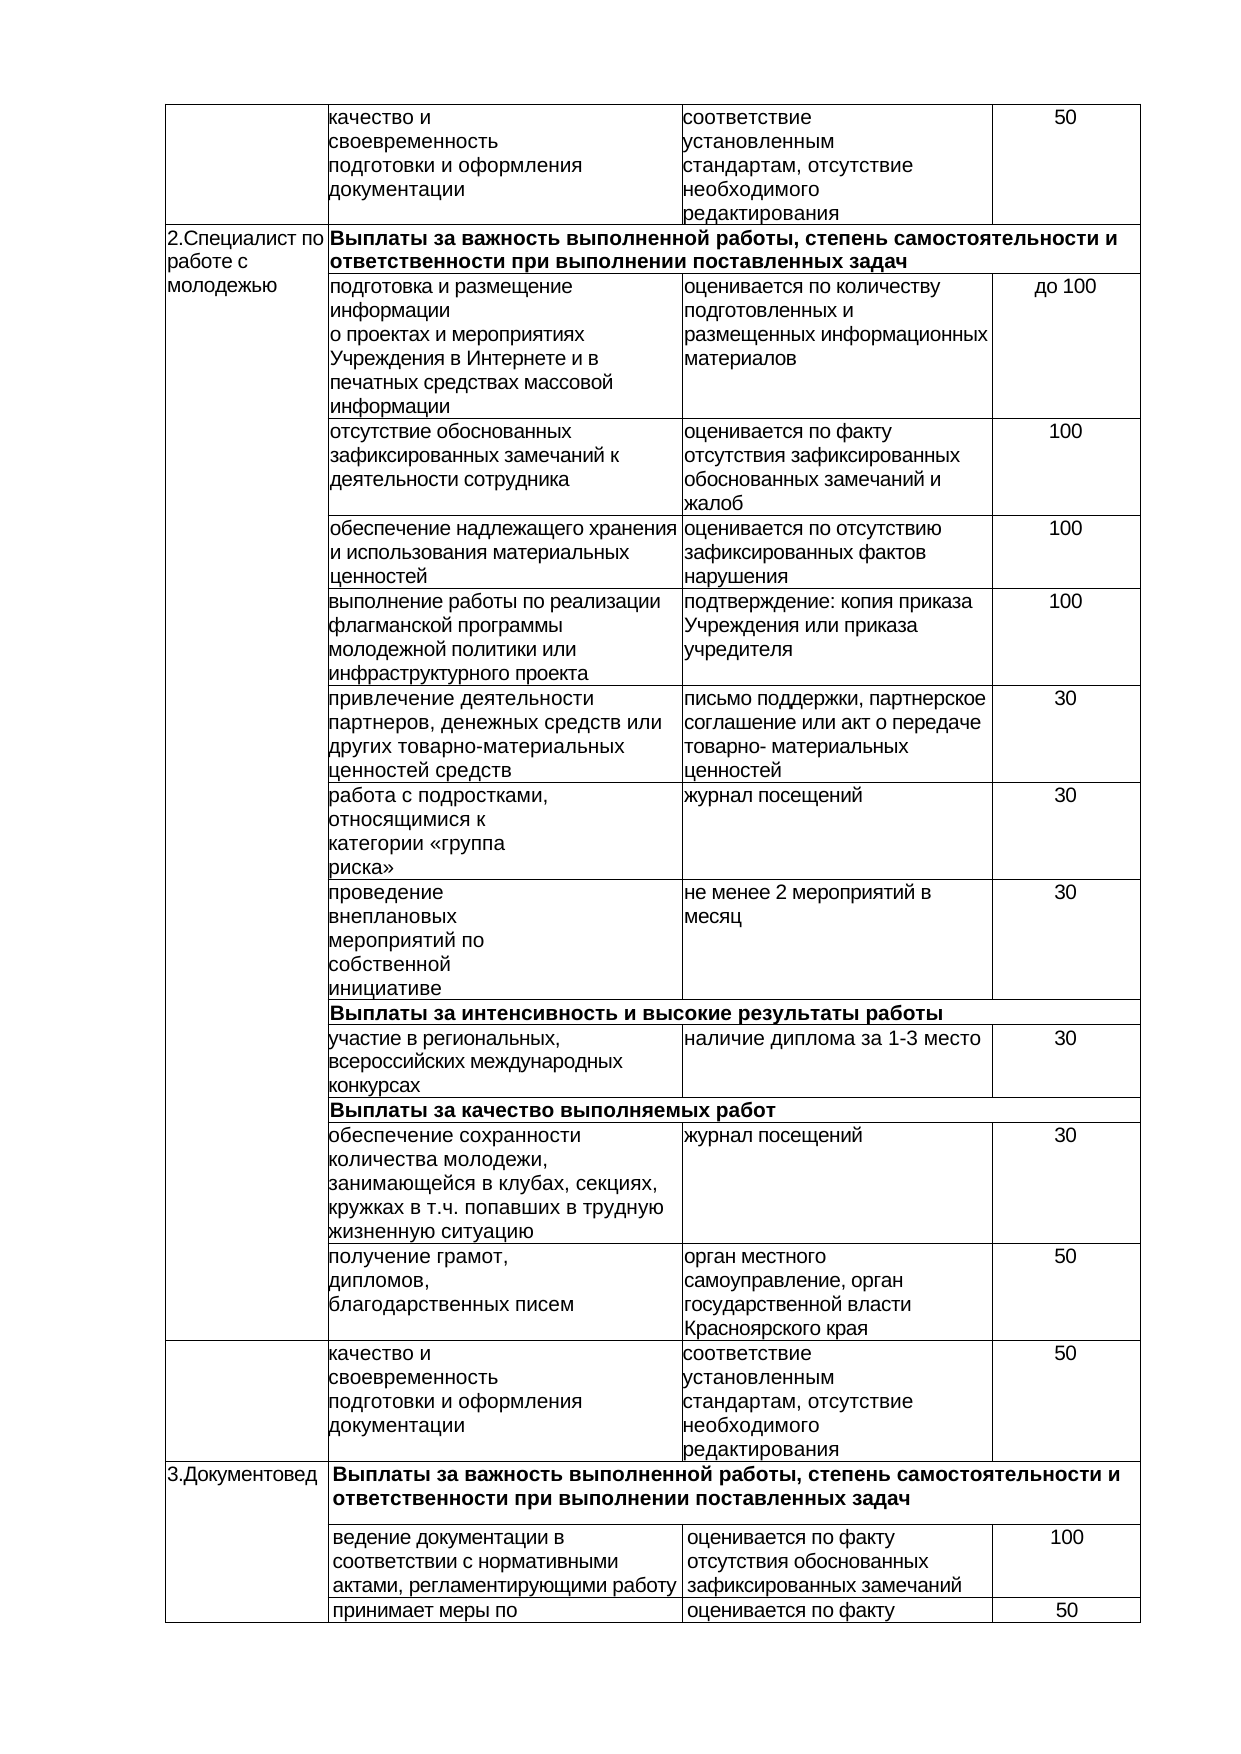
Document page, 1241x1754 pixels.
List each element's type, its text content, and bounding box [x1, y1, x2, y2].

table_cell до 100 [993, 274, 1140, 418]
table_cell оценивается по факту отсутствия зафиксированных обоснованных замечаний и жалоб [683, 419, 992, 515]
table_cell не менее 2 мероприятий в месяц [683, 880, 992, 999]
table_cell 30 [993, 686, 1140, 782]
table_cell подтверждение: копия приказа Учреждения или приказа учредителя [683, 589, 992, 685]
table_cell оценивается по отсутствию зафиксированных фактов нарушения [683, 516, 992, 588]
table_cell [683, 1598, 992, 1622]
table_cell оценивается по факту отсутствия обоснованных зафиксированных замечаний [683, 1525, 992, 1597]
table_cell наличие диплома за 1-3 место [683, 1025, 992, 1097]
table_cell подготовка и размещение информации о проектах и мероприятиях Учреждения в Интернете и в печатных средствах массовой информации [329, 274, 682, 418]
table_cell журнал посещений [683, 783, 992, 878]
table_cell 100 [993, 1525, 1140, 1597]
table_cell 100 [993, 589, 1140, 685]
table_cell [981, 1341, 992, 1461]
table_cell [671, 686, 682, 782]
table_cell получение грамот, дипломов, благодарственных писем [329, 1244, 682, 1340]
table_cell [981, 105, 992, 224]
table_cell орган местного самоуправление, орган государственной власти Красноярского края [683, 1244, 992, 1340]
table_cell 30 [993, 1123, 1140, 1243]
table_cell 50 [993, 1341, 1140, 1461]
table_cell 100 [993, 516, 1140, 588]
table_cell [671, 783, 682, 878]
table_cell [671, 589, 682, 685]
table_cell 30 [993, 783, 1140, 878]
table_cell 2.Специалист по работе с молодежью [166, 225, 328, 1340]
table_cell качество и своевременность подготовки и оформления документации [329, 1341, 682, 1461]
table_cell 30 [993, 880, 1140, 999]
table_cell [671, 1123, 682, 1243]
table_cell отсутствие обоснованных зафиксированных замечаний к деятельности сотрудника [329, 419, 682, 515]
table_cell обеспечение надлежащего хранения и использования материальных ценностей [329, 516, 682, 588]
table_cell 50 [993, 105, 1140, 224]
table_cell 3.Документовед [166, 1462, 328, 1622]
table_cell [329, 1598, 682, 1622]
table_cell [166, 1341, 328, 1461]
table_cell журнал посещений [683, 1123, 992, 1243]
table_cell 50 [993, 1598, 1140, 1622]
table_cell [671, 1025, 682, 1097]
table_cell оценивается по количеству подготовленных и размещенных информационных материалов [683, 274, 992, 418]
table_cell 100 [993, 419, 1140, 515]
table_cell Выплаты за интенсивность и высокие результаты работы [329, 1000, 1140, 1024]
table_cell 30 [993, 1025, 1140, 1097]
table_cell Выплаты за важность выполненной работы, степень самостоятельности и ответственности при выполнении поставленных задач [329, 225, 1140, 273]
table_cell Выплаты за качество выполняемых работ [329, 1098, 1140, 1122]
table_cell ведение документации в соответствии с нормативными актами, регламентирующими работу [329, 1525, 682, 1597]
table_cell письмо поддержки, партнерское соглашение или акт о передаче товарно- материальных ценностей [683, 686, 992, 782]
table_cell Выплаты за важность выполненной работы, степень самостоятельности и ответственности при выполнении поставленных задач [329, 1462, 1140, 1524]
table_cell 50 [993, 1244, 1140, 1340]
